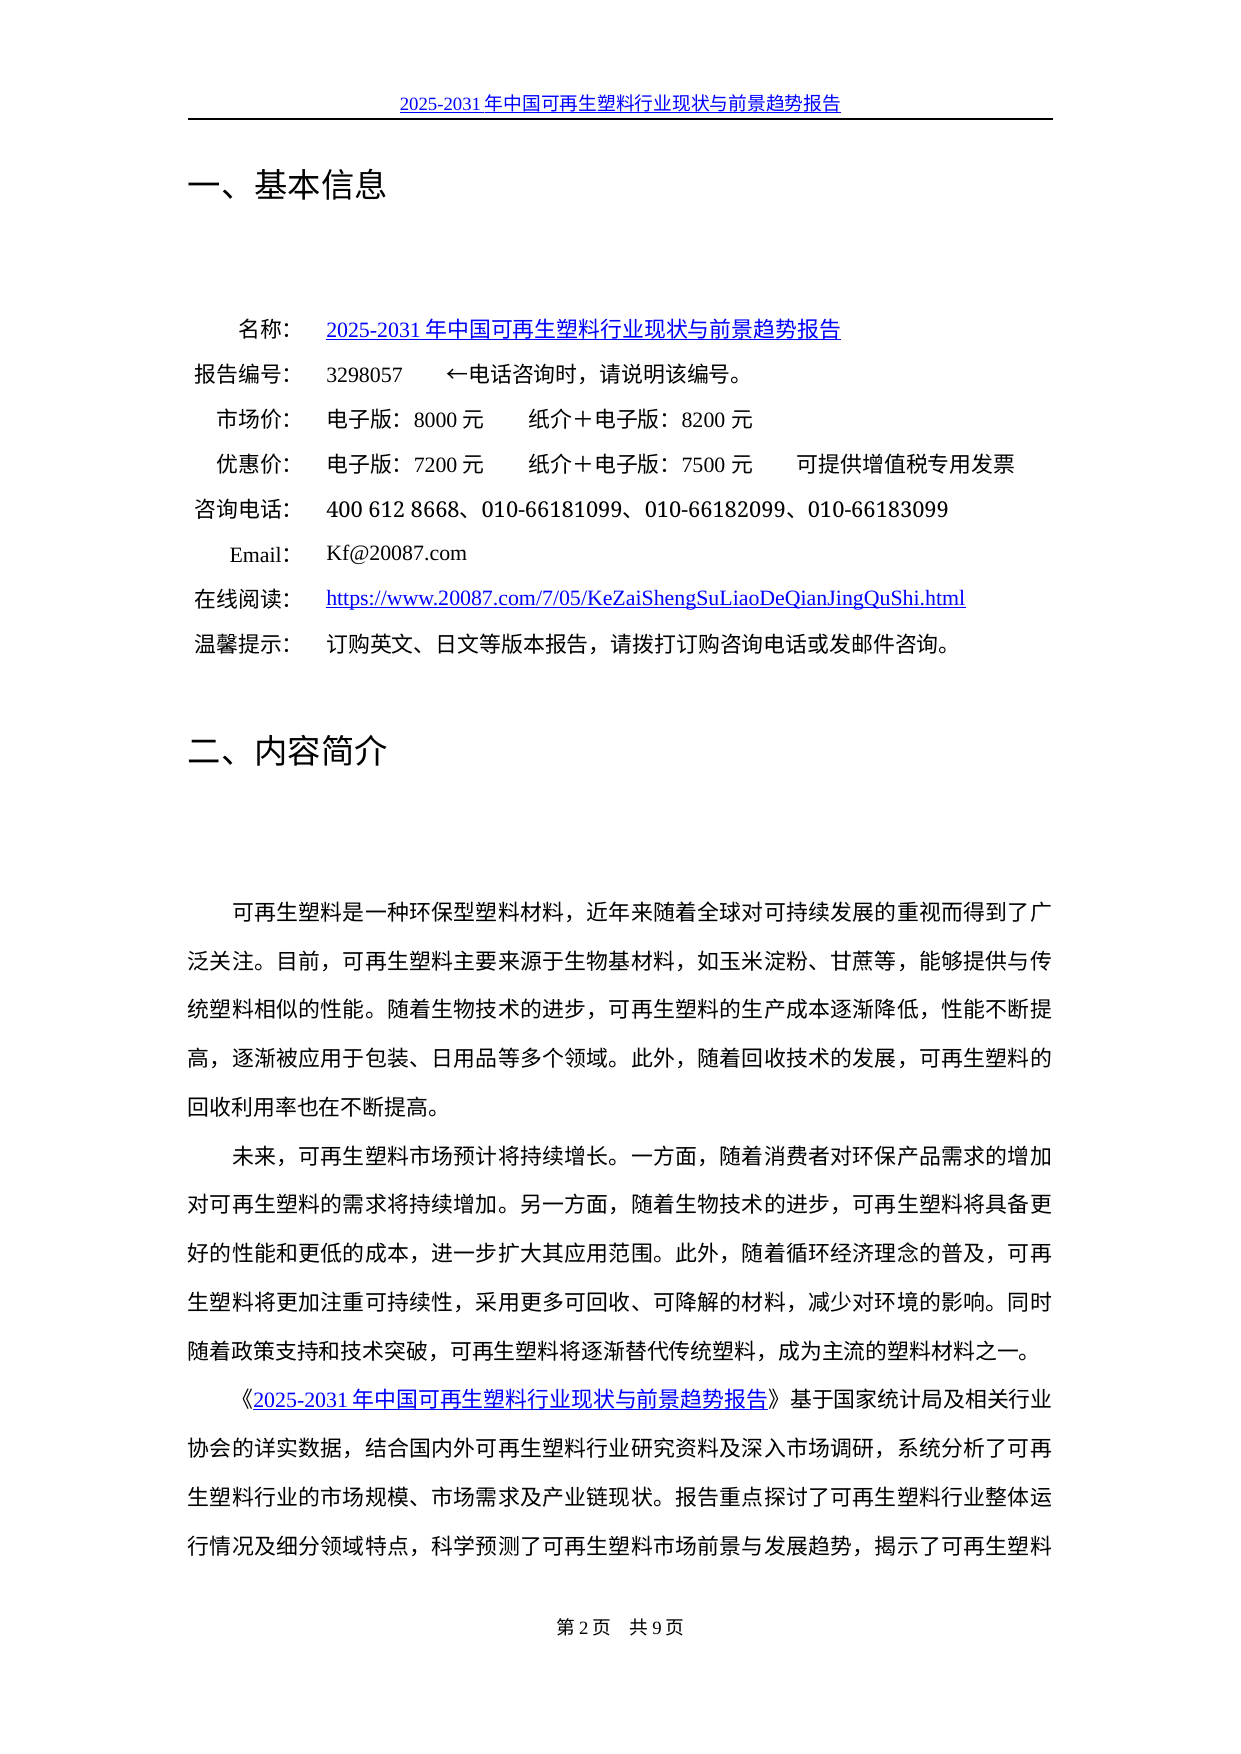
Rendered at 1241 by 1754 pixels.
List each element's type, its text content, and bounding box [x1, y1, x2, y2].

table_cell 400 612 8668、010-66181099、010-66182099、010-66183099 [315, 492, 1073, 537]
table_cell 在线阅读： [167, 582, 315, 627]
table_cell 报告编号： [167, 357, 315, 402]
table_cell 电子版：8000 元 纸介＋电子版：8200 元 [315, 402, 1073, 447]
table_cell 订购英文、日文等版本报告，请拨打订购咨询电话或发邮件咨询。 [315, 627, 1073, 672]
table_cell 温馨提示： [167, 627, 315, 672]
table_cell 优惠价： [167, 447, 315, 492]
title 一、基本信息 [187, 150, 1053, 215]
table_cell 3298057 ←电话咨询时，请说明该编号。 [315, 357, 1073, 402]
title 二、内容简介 [187, 717, 1053, 782]
table_cell 电子版：7200 元 纸介＋电子版：7500 元 可提供增值税专用发票 [315, 447, 1073, 492]
table_header 2025-2031年中国可再生塑料行业现状与前景趋势报告 [315, 312, 1073, 357]
table_cell [315, 582, 1073, 627]
table_cell Kf@20087.com [315, 537, 1073, 582]
table_cell 咨询电话： [167, 492, 315, 537]
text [187, 894, 1053, 1561]
table_header 名称： [167, 312, 315, 357]
table_cell Email： [167, 537, 315, 582]
table_cell 市场价： [167, 402, 315, 447]
